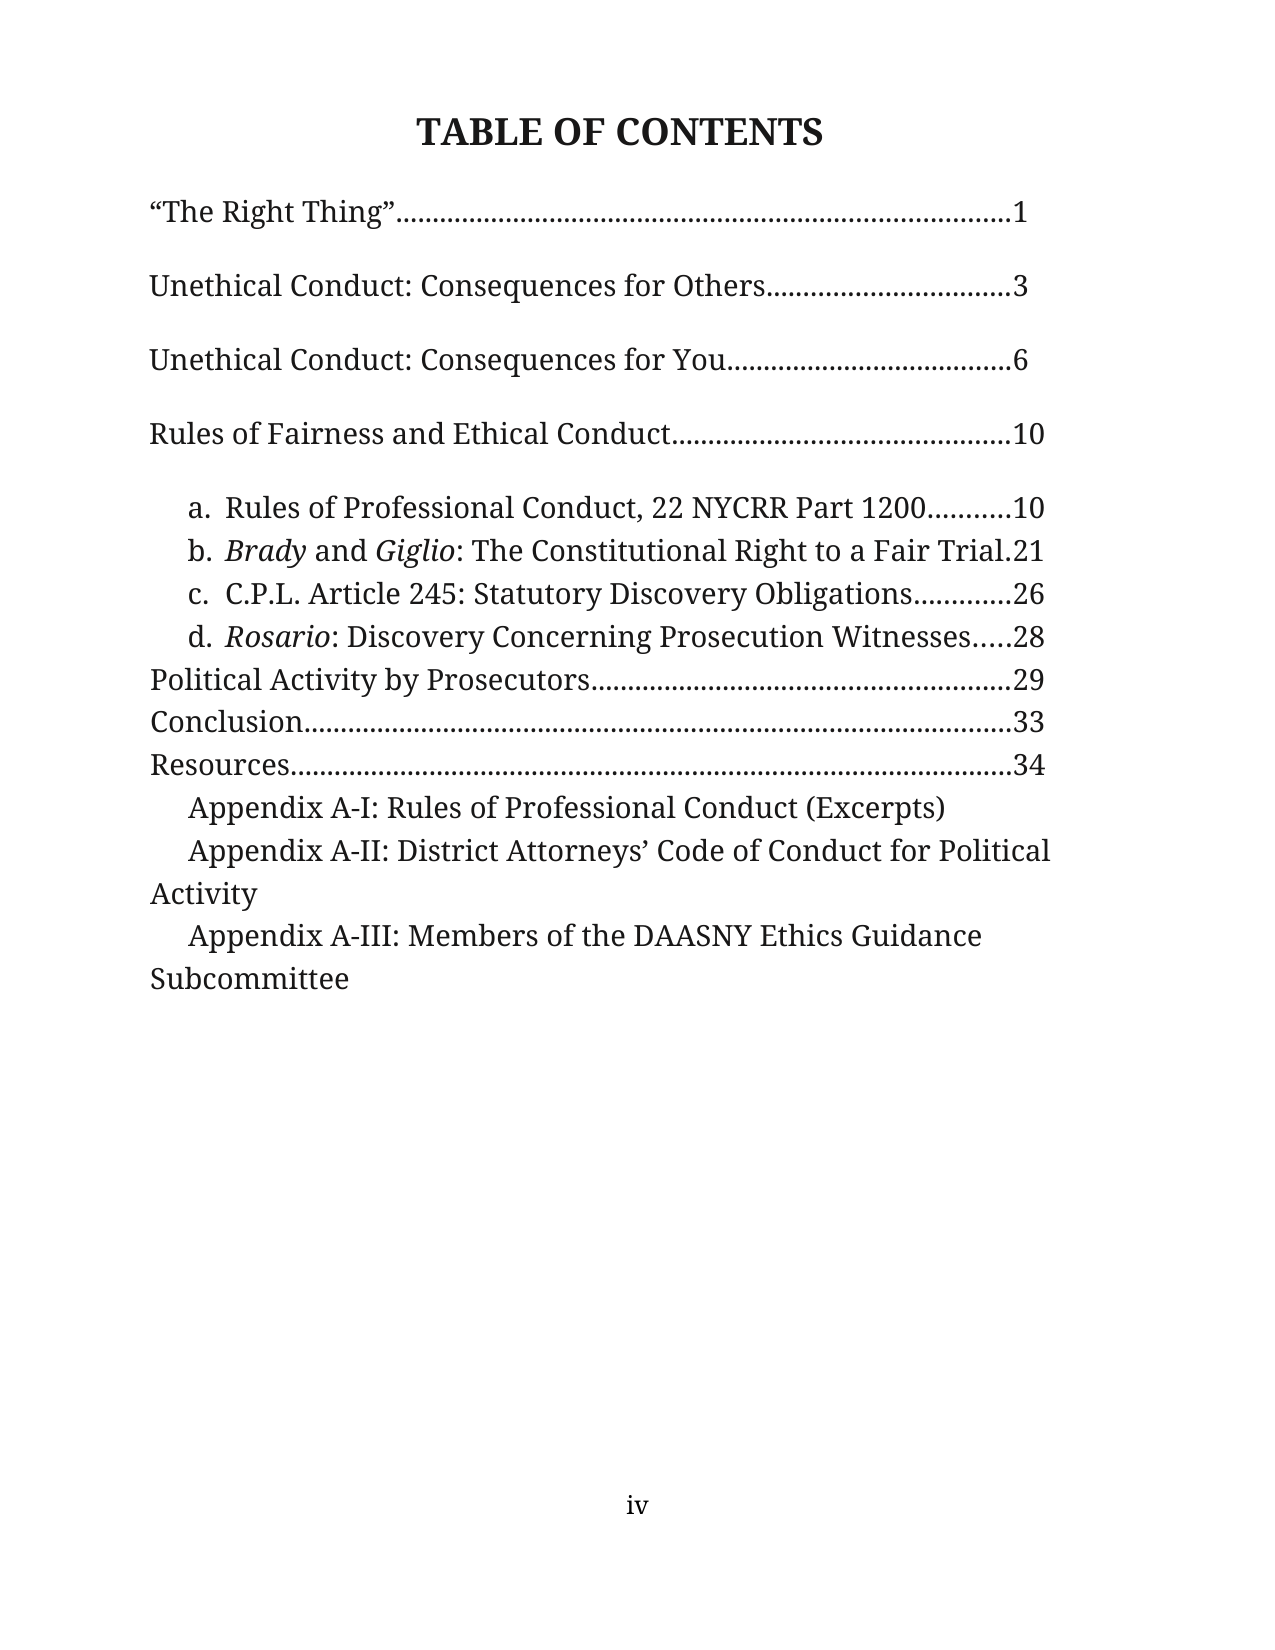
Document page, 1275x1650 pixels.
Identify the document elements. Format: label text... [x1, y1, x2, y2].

list Appendix A-II: District Attorneys’ Code of Conduct for Political Activity [150, 830, 1126, 913]
list Resources 34 [150, 744, 1126, 784]
list Rules of Professional Conduct, 22 NYCRR Part 1200 10 [187, 488, 1126, 527]
text TABLE OF CONTENTS [150, 105, 1090, 156]
text Unethical Conduct: Consequences for You 6 [149, 339, 1126, 379]
list Political Activity by Prosecutors 29 [150, 659, 1126, 698]
list Rosario: Discovery Concerning Prosecution Witnesses 28 [187, 616, 1126, 656]
text “The Right Thing” 1 [149, 191, 1126, 231]
text Rules of Fairness and Ethical Conduct 10 [149, 413, 1126, 453]
list Brady and Giglio: The Constitutional Right to a Fair Trial 21 [187, 530, 1126, 570]
list Appendix A-III: Members of the DAASNY Ethics Guidance Subcommittee [150, 916, 1126, 998]
list Appendix A-I: Rules of Professional Conduct (Excerpts) [150, 787, 1126, 827]
text Unethical Conduct: Consequences for Others 3 [149, 265, 1126, 305]
list Conclusion 33 [150, 702, 1126, 741]
list C.P.L. Article 245: Statutory Discovery Obligations 26 [187, 573, 1126, 613]
